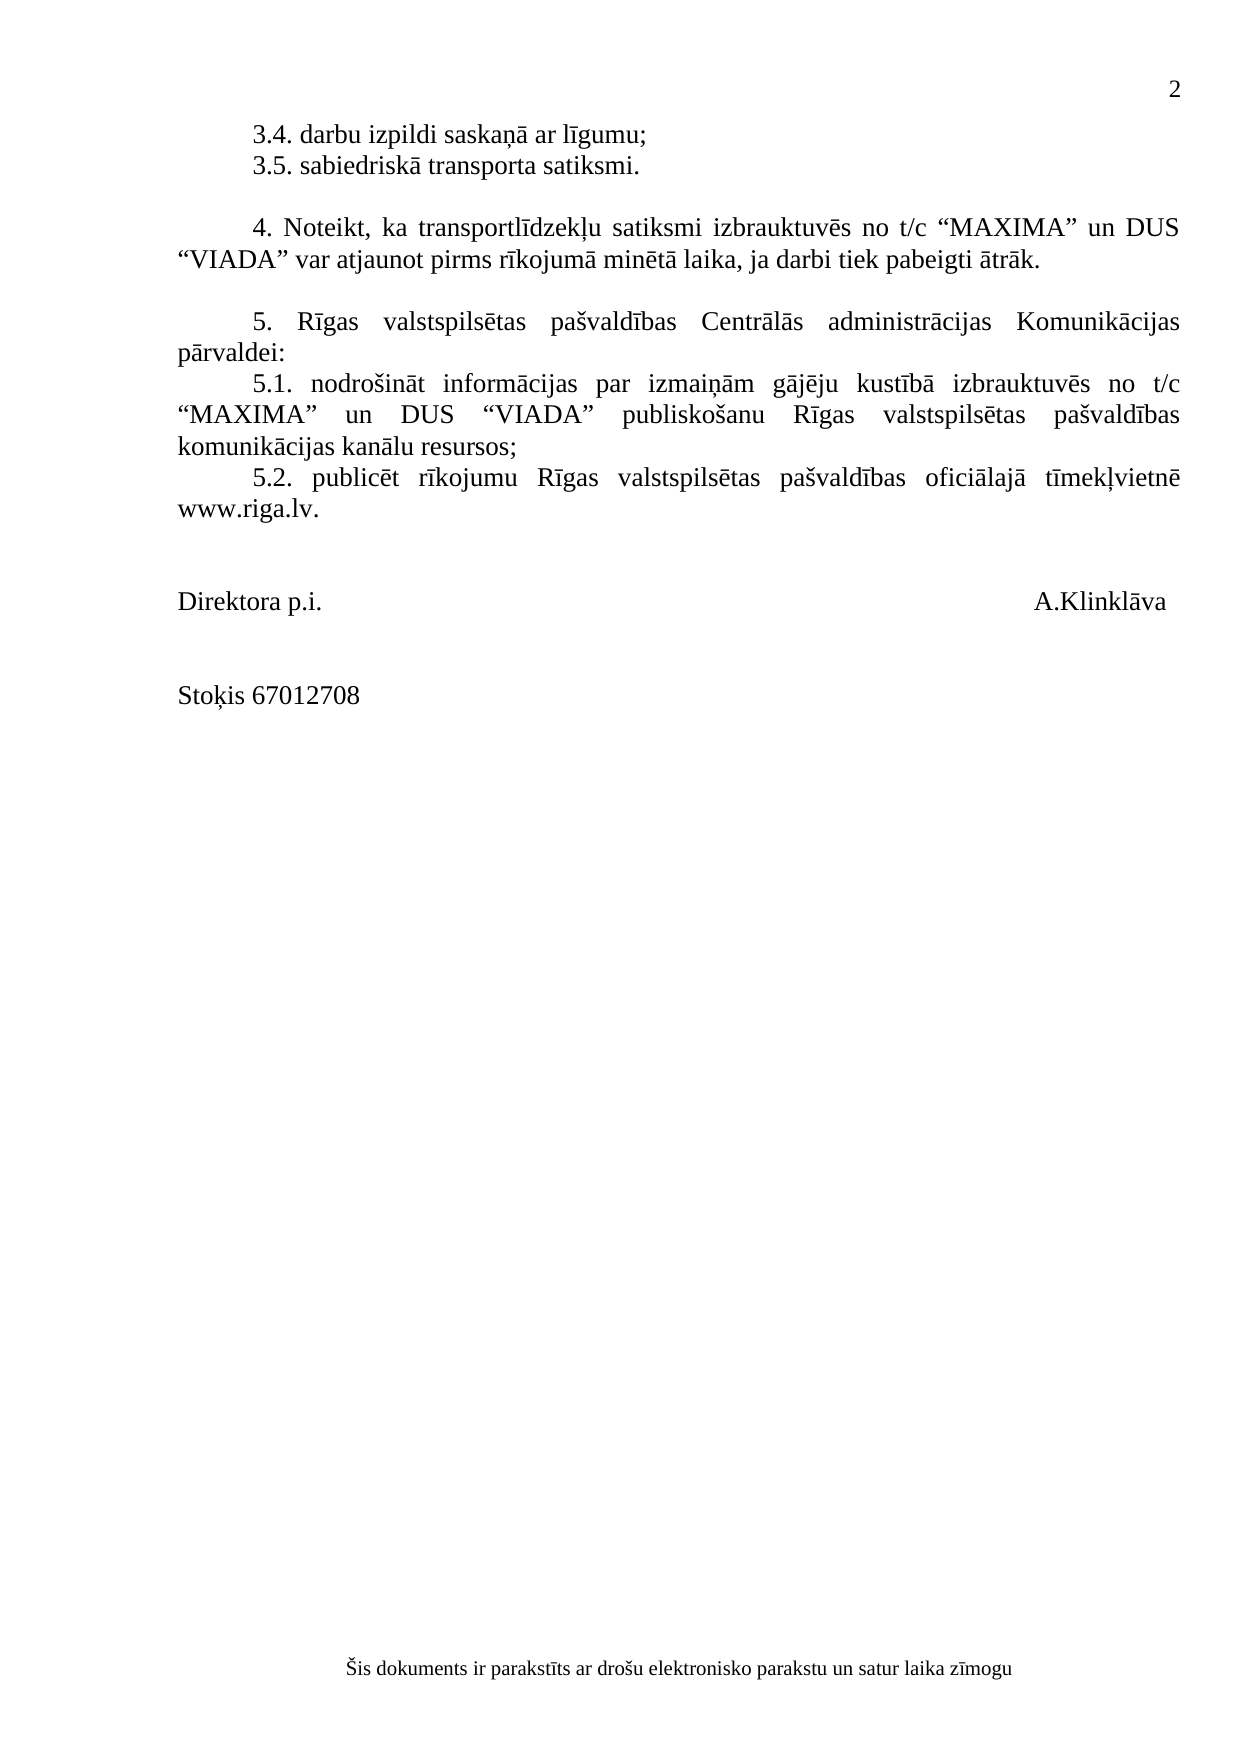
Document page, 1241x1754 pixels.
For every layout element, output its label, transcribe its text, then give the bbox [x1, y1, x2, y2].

text 5. Rīgas valstspilsētas pašvaldības Centrālās administrācijas Komunikācijas pārvaldei: [177, 305, 1181, 367]
table_header Direktora p.i. [166, 585, 768, 616]
text 3.5. sabiedriskā transporta satiksmi. [177, 149, 1181, 180]
text 3.4. darbu izpildi saskaņā ar līgumu; [177, 118, 1181, 149]
table_header Stoķis 67012708 [166, 679, 989, 710]
text 5.1. nodrošināt informācijas par izmaiņām gājēju kustībā izbrauktuvēs no t/c “MAXIMA” un DUS “VIADA” publiskošanu Rīgas valstspilsētas pašvaldības komunikācijas kanālu resursos; [177, 367, 1181, 461]
text 5.2. publicēt rīkojumu Rīgas valstspilsētas pašvaldības oficiālajā tīmekļvietnē www.riga.lv. [177, 461, 1181, 523]
table_header A.Klinklāva [768, 585, 1178, 616]
text 4. Noteikt, ka transportlīdzekļu satiksmi izbrauktuvēs no t/c “MAXIMA” un DUS “VIADA” var atjaunot pirms rīkojumā minētā laika, ja darbi tiek pabeigti ātrāk. [177, 212, 1181, 274]
